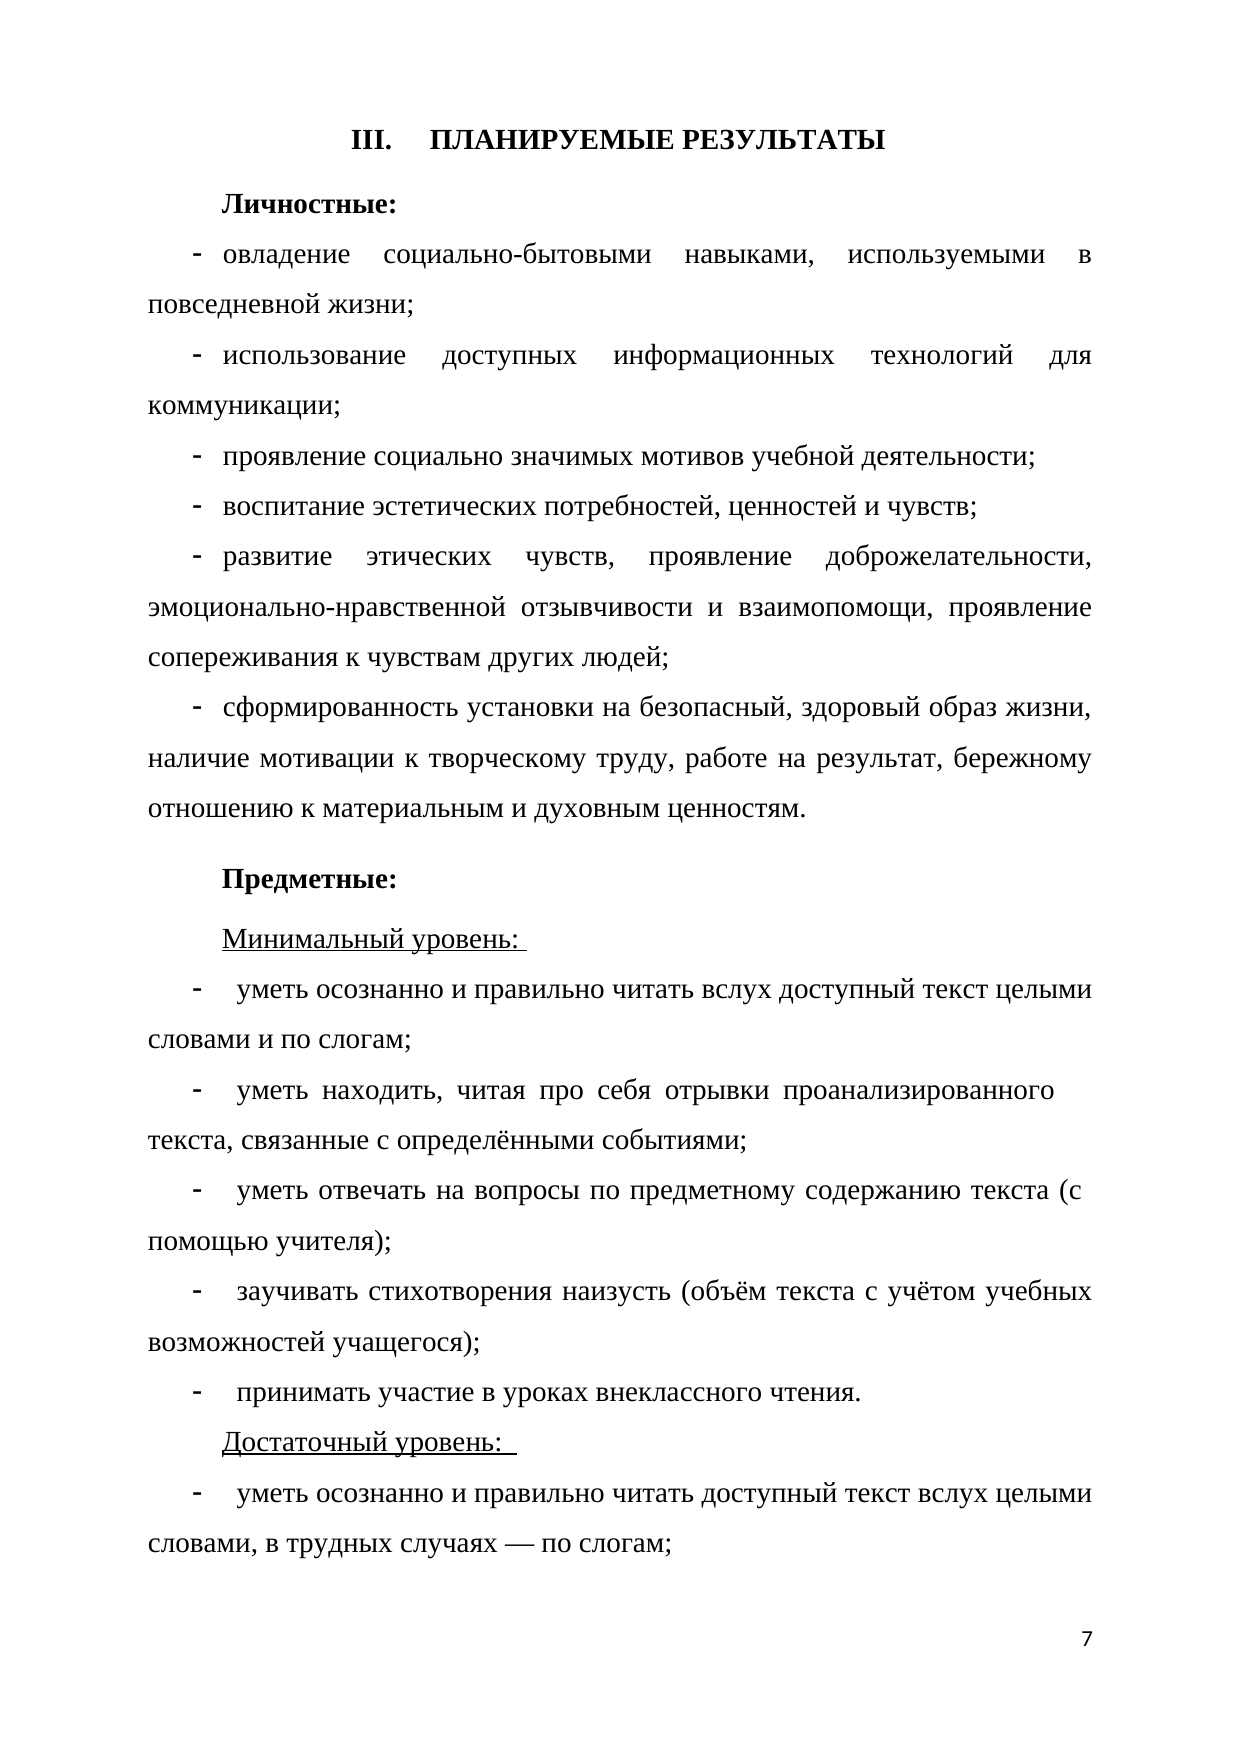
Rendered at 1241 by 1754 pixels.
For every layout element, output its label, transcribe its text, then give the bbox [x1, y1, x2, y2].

list использование доступных информационных технологий для коммуникации; [148, 337, 1092, 421]
text Предметные: [222, 861, 1092, 895]
list уметь осознанно и правильно читать вслух доступный текст целыми словами и по слогам; [148, 971, 1092, 1055]
list уметь осознанно и правильно читать доступный текст вслух целыми словами, в трудных случаях — по слогам; [148, 1475, 1092, 1559]
subtitle ПЛАНИРУЕМЫЕ РЕЗУЛЬТАТЫ [185, 122, 1092, 156]
list овладение социально-бытовыми навыками, используемыми в повседневной жизни; [148, 236, 1092, 320]
text Достаточный уровень: [148, 1424, 1092, 1458]
text Минимальный уровень: [148, 921, 1092, 954]
text Личностные: [148, 186, 1092, 219]
list воспитание эстетических потребностей, ценностей и чувств; [148, 488, 1092, 522]
list проявление социально значимых мотивов учебной деятельности; [148, 438, 1092, 471]
list заучивать стихотворения наизусть (объём текста с учётом учебных возможностей учащегося); [148, 1273, 1092, 1357]
list развитие этических чувств, проявление доброжелательности, эмоционально-нравственной отзывчивости и взаимопомощи, проявление сопереживания к чувствам других людей; [148, 538, 1092, 673]
list принимать участие в уроках внеклассного чтения. [148, 1374, 1092, 1408]
list уметь отвечать на вопросы по предметному содержанию текста (с помощью учителя); [148, 1172, 1082, 1256]
list сформированность установки на безопасный, здоровый образ жизни, наличие мотивации к творческому труду, работе на результат, бережному отношению к материальным и духовным ценностям. [148, 689, 1092, 824]
list уметь находить, читая про себя отрывки проанализированного текста, связанные с определёнными событиями; [148, 1072, 1056, 1156]
